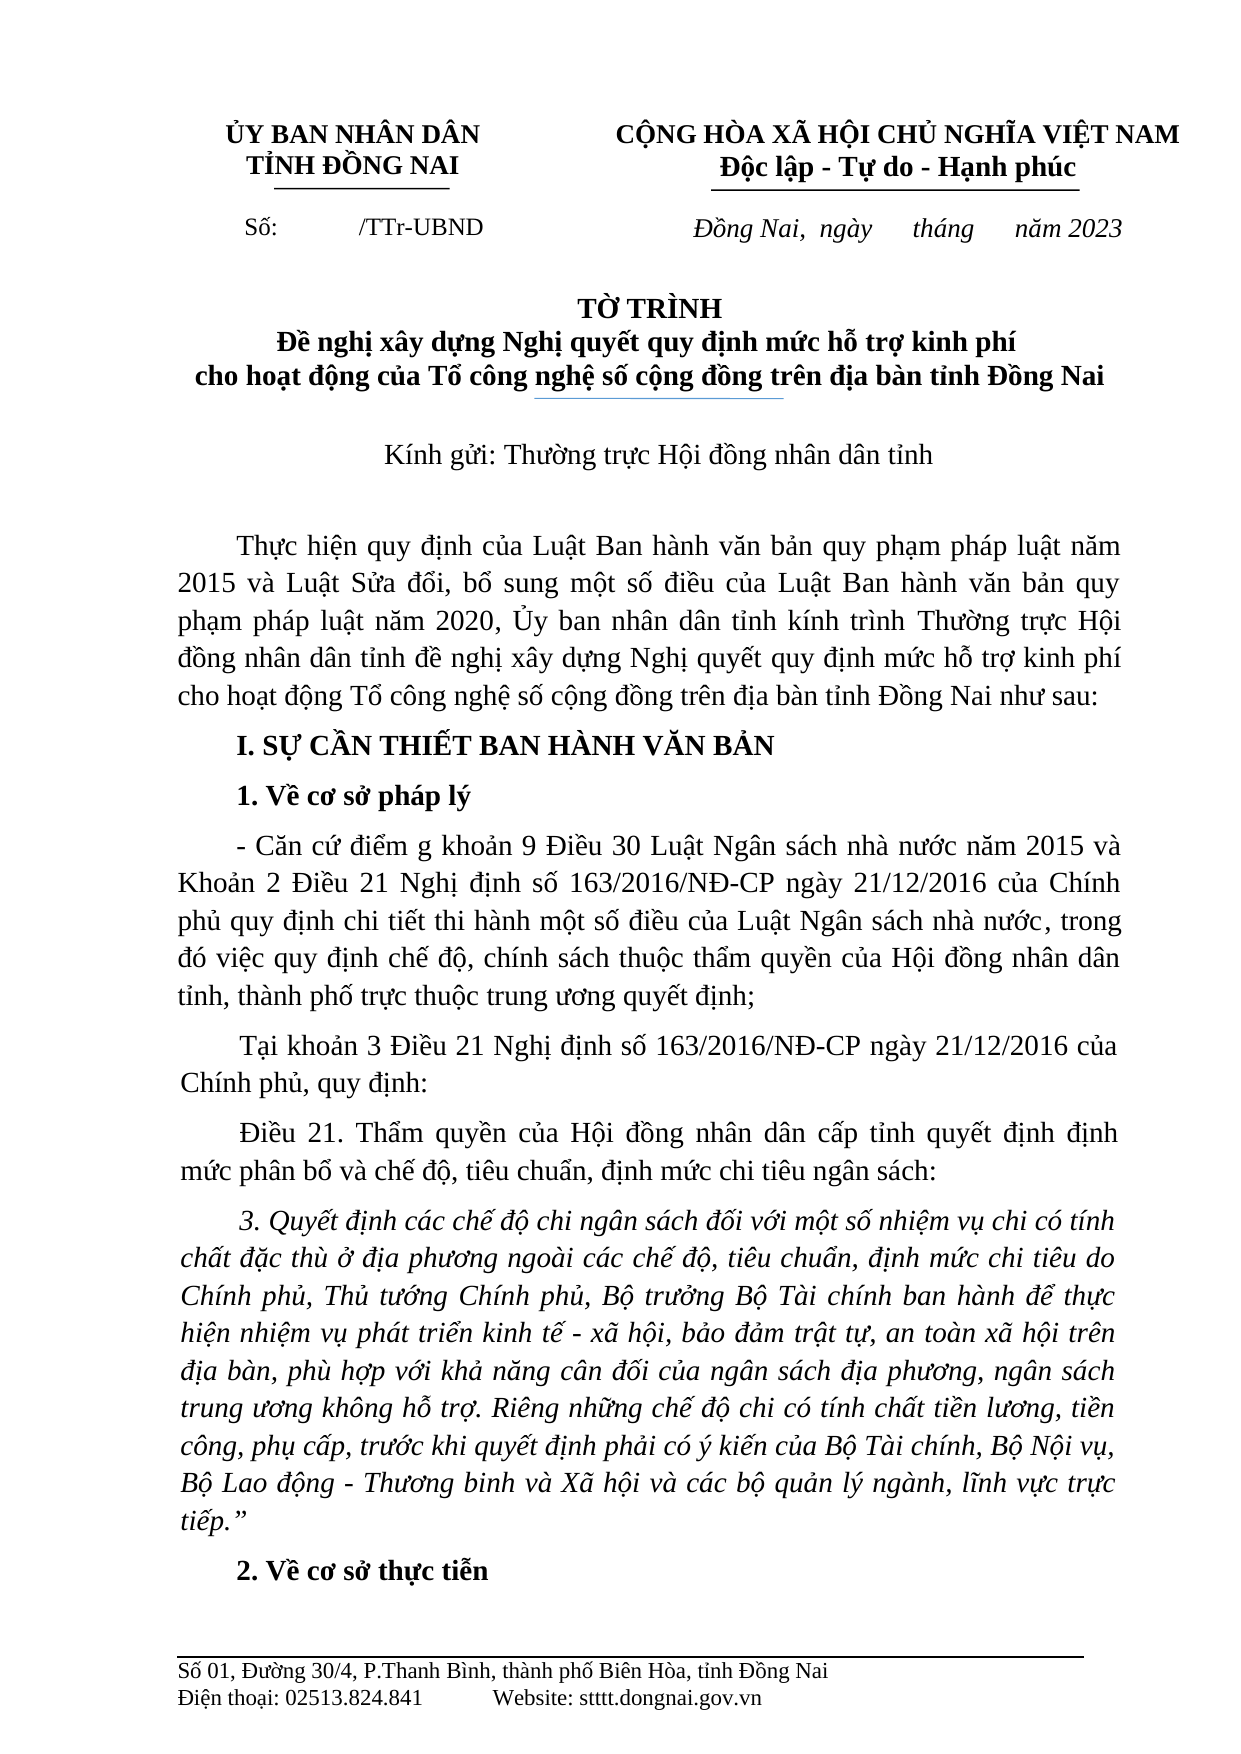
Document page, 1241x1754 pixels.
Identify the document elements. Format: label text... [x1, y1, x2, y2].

text Kính gửi: Thường trực Hội đồng nhân dân tỉnh [177, 437, 1122, 471]
text 1. Về cơ sở pháp lý [177, 775, 1122, 813]
text TỜ TRÌNH [177, 291, 1122, 324]
text Điều 21. Thẩm quyền của Hội đồng nhân dân cấp tỉnh quyết định định mức phân bổ và chế độ, tiêu chuẩn, định mức chi tiêu ngân sách: [180, 1113, 1119, 1188]
text I. SỰ CẦN THIẾT BAN HÀNH VĂN BẢN [177, 725, 1122, 763]
text - Căn cứ điểm g khoản 9 Điều 30 Luật Ngân sách nhà nước năm 2015 và Khoản 2 Điều 21 Nghị định số 163/2016/NĐ-CP ngày 21/12/2016 của Chính phủ quy định chi tiết thi hành một số điều của Luật Ngân sách nhà nước, trong đó việc quy định chế độ, chính sách thuộc thẩm quyền của Hội đồng nhân dân tỉnh, thành phố trực thuộc trung ương quyết định; [177, 825, 1122, 1013]
table_cell Đồng Nai, ngày tháng năm 2023 [624, 212, 1195, 291]
table_header ỦY BAN NHÂN DÂN TỈNH ĐỒNG NAI [104, 118, 601, 212]
text Tại khoản 3 Điều 21 Nghị định số 163/2016/NĐ-CP ngày 21/12/2016 của Chính phủ, quy định: [180, 1025, 1119, 1100]
text Thực hiện quy định của Luật Ban hành văn bản quy phạm pháp luật năm 2015 và Luật Sửa đổi, bổ sung một số điều của Luật Ban hành văn bản quy phạm pháp luật năm 2020, Ủy ban nhân dân tỉnh kính trình Thường trực Hội đồng nhân dân tỉnh đề nghị xây dựng Nghị quyết quy định mức hỗ trợ kinh phí cho hoạt động Tổ công nghệ số cộng đồng trên địa bàn tỉnh Đồng Nai như sau: [177, 525, 1122, 713]
text 2. Về cơ sở thực tiễn [177, 1550, 1122, 1588]
text Đề nghị xây dựng Nghị quyết quy định mức hỗ trợ kinh phí cho hoạt động của Tổ công nghệ số cộng đồng trên địa bàn tỉnh Đồng Nai [177, 324, 1122, 391]
table_header CỘNG HÒA XÃ HỘI CHỦ NGHĨA VIỆT Độc lập - Tự do - Hạnh phúc [601, 118, 1195, 212]
text 3. Quyết định các chế độ chi ngân sách đối với một số nhiệm vụ chi có tính chất đặc thù ở địa phương ngoài các chế độ, tiêu chuẩn, định mức chi tiêu do Chính phủ, Thủ tướng Chính phủ, Bộ trưởng Bộ Tài chính ban hành để thực hiện nhiệm vụ phát triển kinh tế - xã hội, bảo đảm trật tự, an toàn xã hội trên địa bàn, phù hợp với khả năng cân đối của ngân sách địa phương, ngân sách trung ương không hỗ trợ. Riêng những chế độ chi có tính chất tiền lương, tiền công, phụ cấp, trước khi quyết định phải có ý kiến của Bộ Tài chính, Bộ Nội vụ, Bộ Lao động - Thương binh và Xã hội và các bộ quản lý ngành, lĩnh vực trực tiếp.” [180, 1200, 1119, 1538]
table_cell Số: /TTr-UBND [104, 212, 623, 291]
